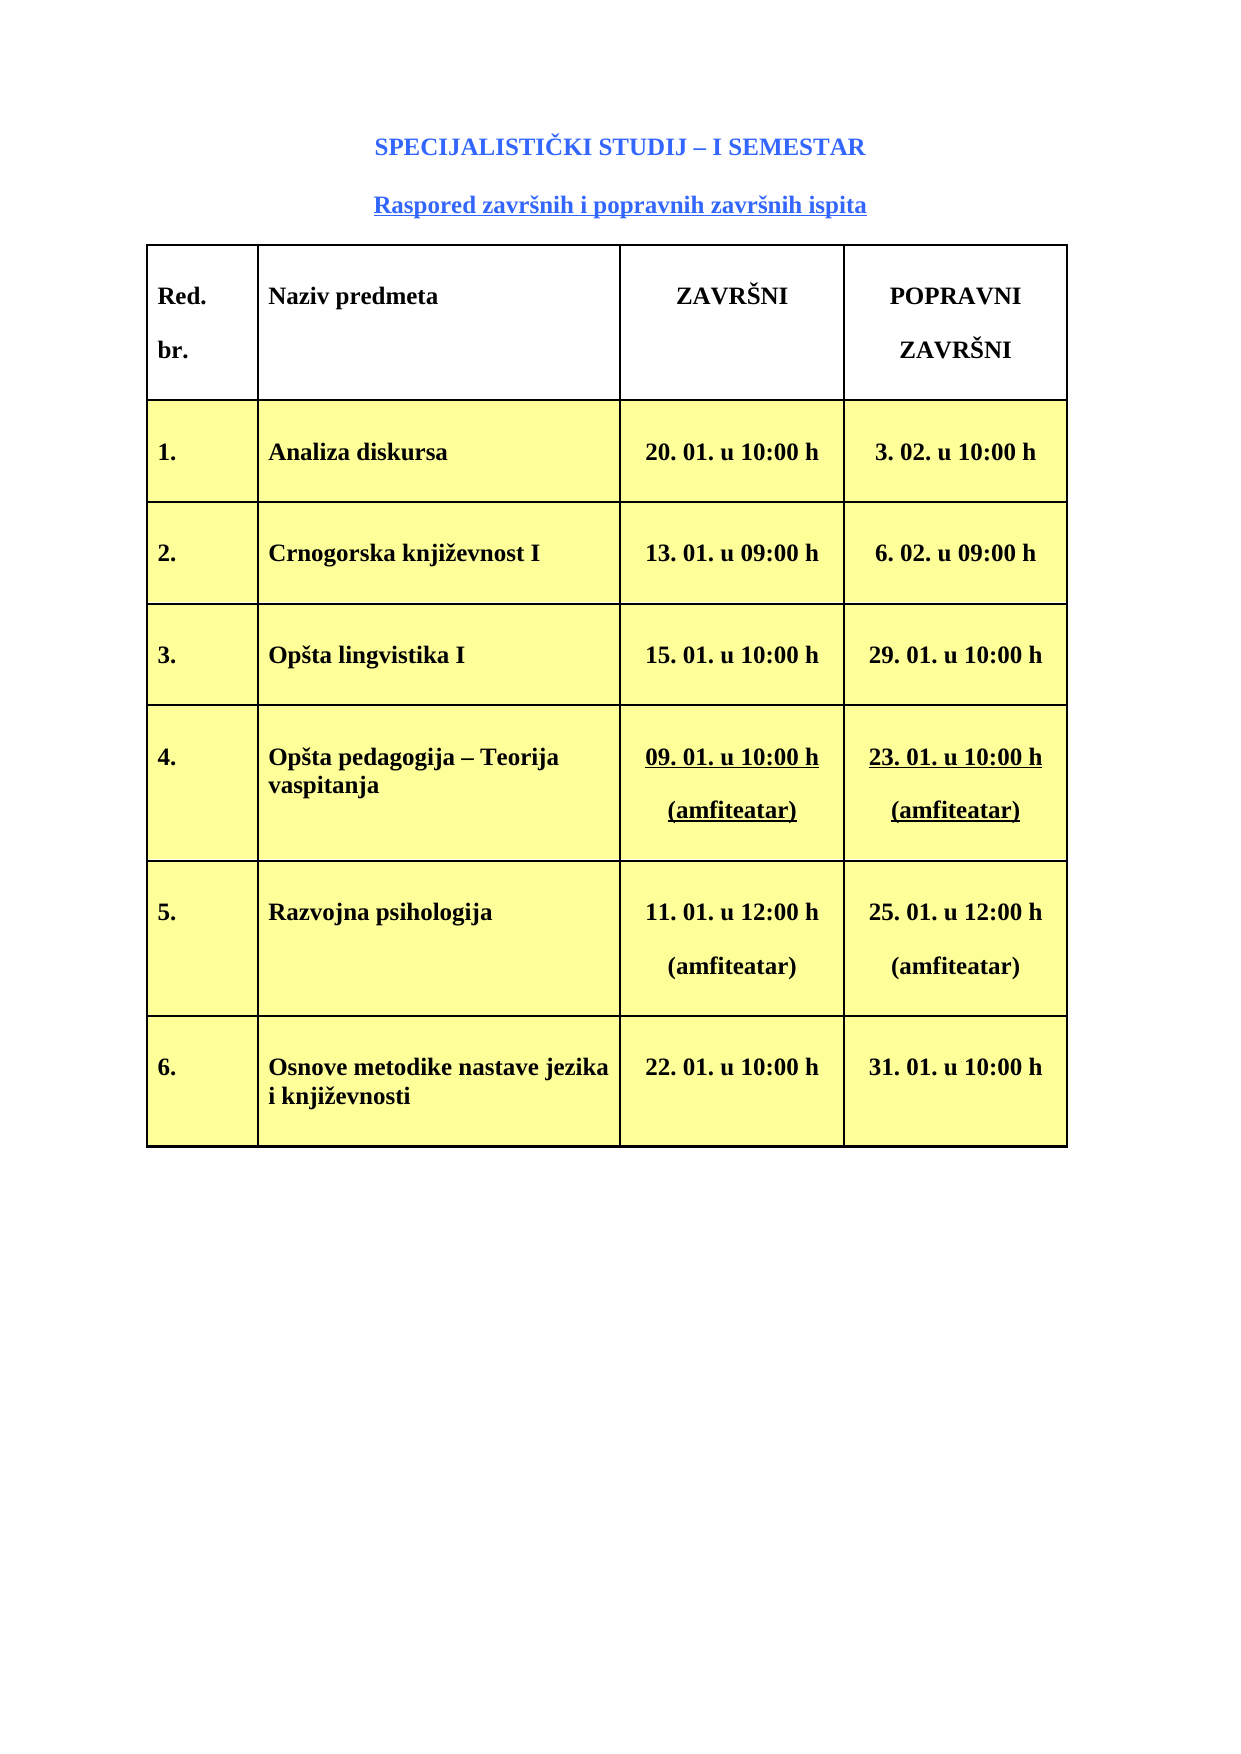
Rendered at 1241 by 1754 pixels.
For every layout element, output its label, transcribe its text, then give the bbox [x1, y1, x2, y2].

text Raspored završnih i popravnih završnih ispita [148, 190, 1092, 219]
table_cell Razvojna psihologija [259, 862, 619, 1015]
table_cell Crnogorska književnost I [259, 503, 619, 602]
table_header ZAVRŠNI [621, 246, 843, 399]
table_header Naziv predmeta [259, 246, 619, 399]
table_cell 31. 01. u 10:00 h [845, 1017, 1066, 1145]
table_cell Osnove metodike nastave jezika i književnosti [259, 1017, 619, 1145]
table_header Red. br. [148, 246, 257, 399]
table_cell 22. 01. u 10:00 h [621, 1017, 843, 1145]
table_cell 4. [148, 706, 257, 859]
table_cell 25. 01. u 12:00 h (amfiteatar) [845, 862, 1066, 1015]
table_cell 6. 02. u 09:00 h [845, 503, 1066, 602]
table_cell 11. 01. u 12:00 h (amfiteatar) [621, 862, 843, 1015]
table_cell Opšta lingvistika I [259, 605, 619, 704]
text SPECIJALISTIČKI STUDIJ – I SEMESTAR [148, 132, 1092, 161]
table_cell 13. 01. u 09:00 h [621, 503, 843, 602]
table_cell 3. 02. u 10:00 h [845, 401, 1066, 501]
table_cell 29. 01. u 10:00 h [845, 605, 1066, 704]
table_cell 23. 01. u 10:00 h (amfiteatar) [845, 706, 1066, 859]
table_cell 6. [148, 1017, 257, 1145]
table_cell 3. [148, 605, 257, 704]
table_header POPRAVNI ZAVRŠNI [845, 246, 1066, 399]
table_cell 15. 01. u 10:00 h [621, 605, 843, 704]
table_cell Opšta pedagogija – Teorija vaspitanja [259, 706, 619, 859]
table_cell 5. [148, 862, 257, 1015]
table_cell 1. [148, 401, 257, 501]
table_cell Analiza diskursa [259, 401, 619, 501]
table_cell 09. 01. u 10:00 h (amfiteatar) [621, 706, 843, 859]
table_cell 20. 01. u 10:00 h [621, 401, 843, 501]
table_cell 2. [148, 503, 257, 602]
